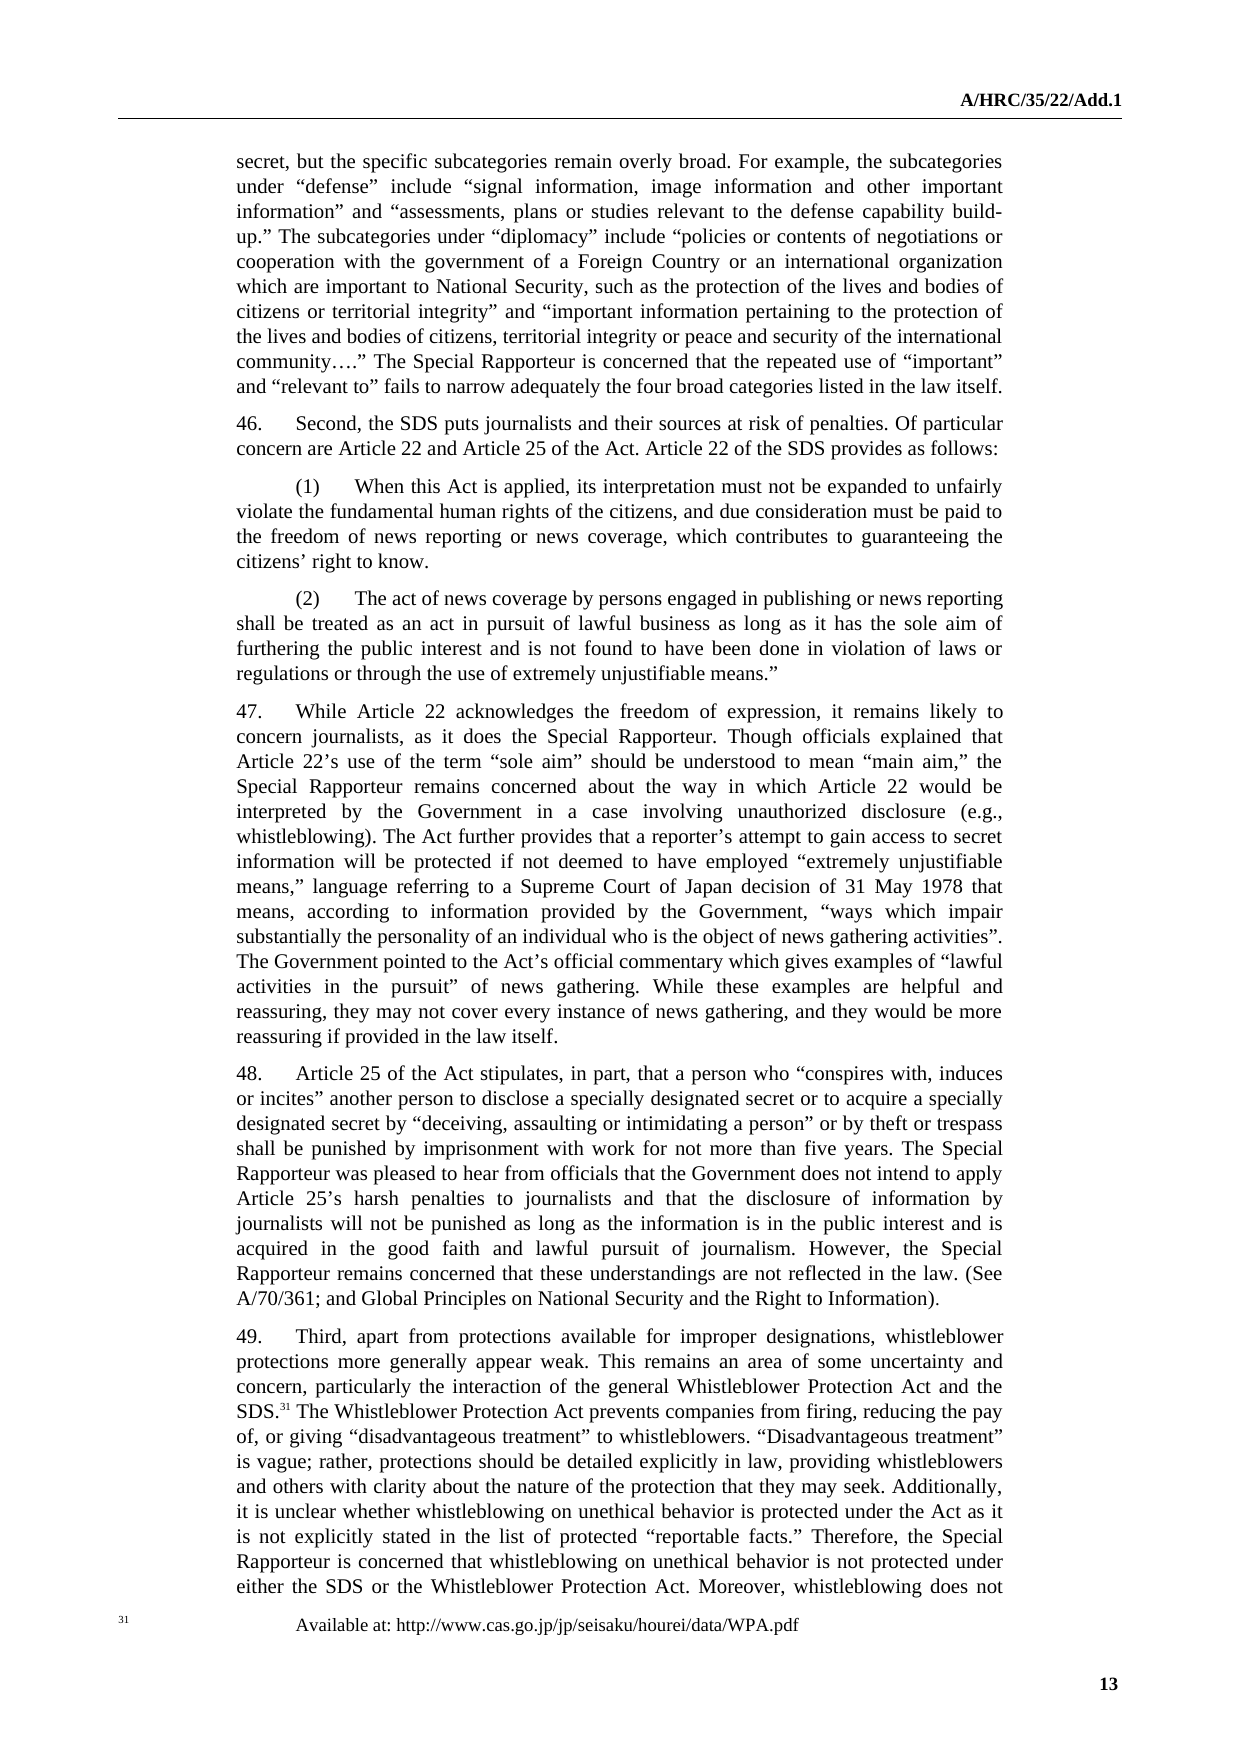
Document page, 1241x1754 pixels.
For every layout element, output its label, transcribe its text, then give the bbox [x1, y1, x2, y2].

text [236, 1323, 1004, 1598]
text 46. Second, the SDS puts journalists and their sources at risk of penalties. Of particular concern are Article 22 and Article 25 of the Act. Article 22 of the SDS provides as follows: [236, 410, 1004, 460]
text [236, 148, 1004, 398]
text (2) The act of news coverage by persons engaged in publishing or news reporting shall be treated as an act in pursuit of lawful business as long as it has the sole aim of furthering the public interest and is not found to have been done in violation of laws or regulations or through the use of extremely unjustifiable means.” [236, 585, 1004, 685]
text 48. Article 25 of the Act stipulates, in part, that a person who “conspires with, induces or incites” another person to disclose a specially designated secret or to acquire a specially designated secret by “deceiving, assaulting or intimidating a person” or by theft or trespass shall be punished by imprisonment with work for not more than five years. The Special Rapporteur was pleased to hear from officials that the Government does not intend to apply Article 25’s harsh penalties to journalists and that the disclosure of information by journalists will not be punished as long as the information is in the public interest and is acquired in the good faith and lawful pursuit of journalism. However, the Special Rapporteur remains concerned that these understandings are not reflected in the law. (See A/70/361; and Global Principles on National Security and the Right to Information). [236, 1060, 1004, 1310]
text 47. While Article 22 acknowledges the freedom of expression, it remains likely to concern journalists, as it does the Special Rapporteur. Though officials explained that Article 22’s use of the term “sole aim” should be understood to mean “main aim,” the Special Rapporteur remains concerned about the way in which Article 22 would be interpreted by the Government in a case involving unauthorized disclosure (e.g., whistleblowing). The Act further provides that a reporter’s attempt to gain access to secret information will be protected if not deemed to have employed “extremely unjustifiable means,” language referring to a Supreme Court of Japan decision of 31 May 1978 that means, according to information provided by the Government, “ways which impair substantially the personality of an individual who is the object of news gathering activities”. The Government pointed to the Act’s official commentary which gives examples of “lawful activities in the pursuit” of news gathering. While these examples are helpful and reassuring, they may not cover every instance of news gathering, and they would be more reassuring if provided in the law itself. [236, 698, 1004, 1048]
text (1) When this Act is applied, its interpretation must not be expanded to unfairly violate the fundamental human rights of the citizens, and due consideration must be paid to the freedom of news reporting or news coverage, which contributes to guaranteeing the citizens’ right to know. [236, 473, 1004, 573]
